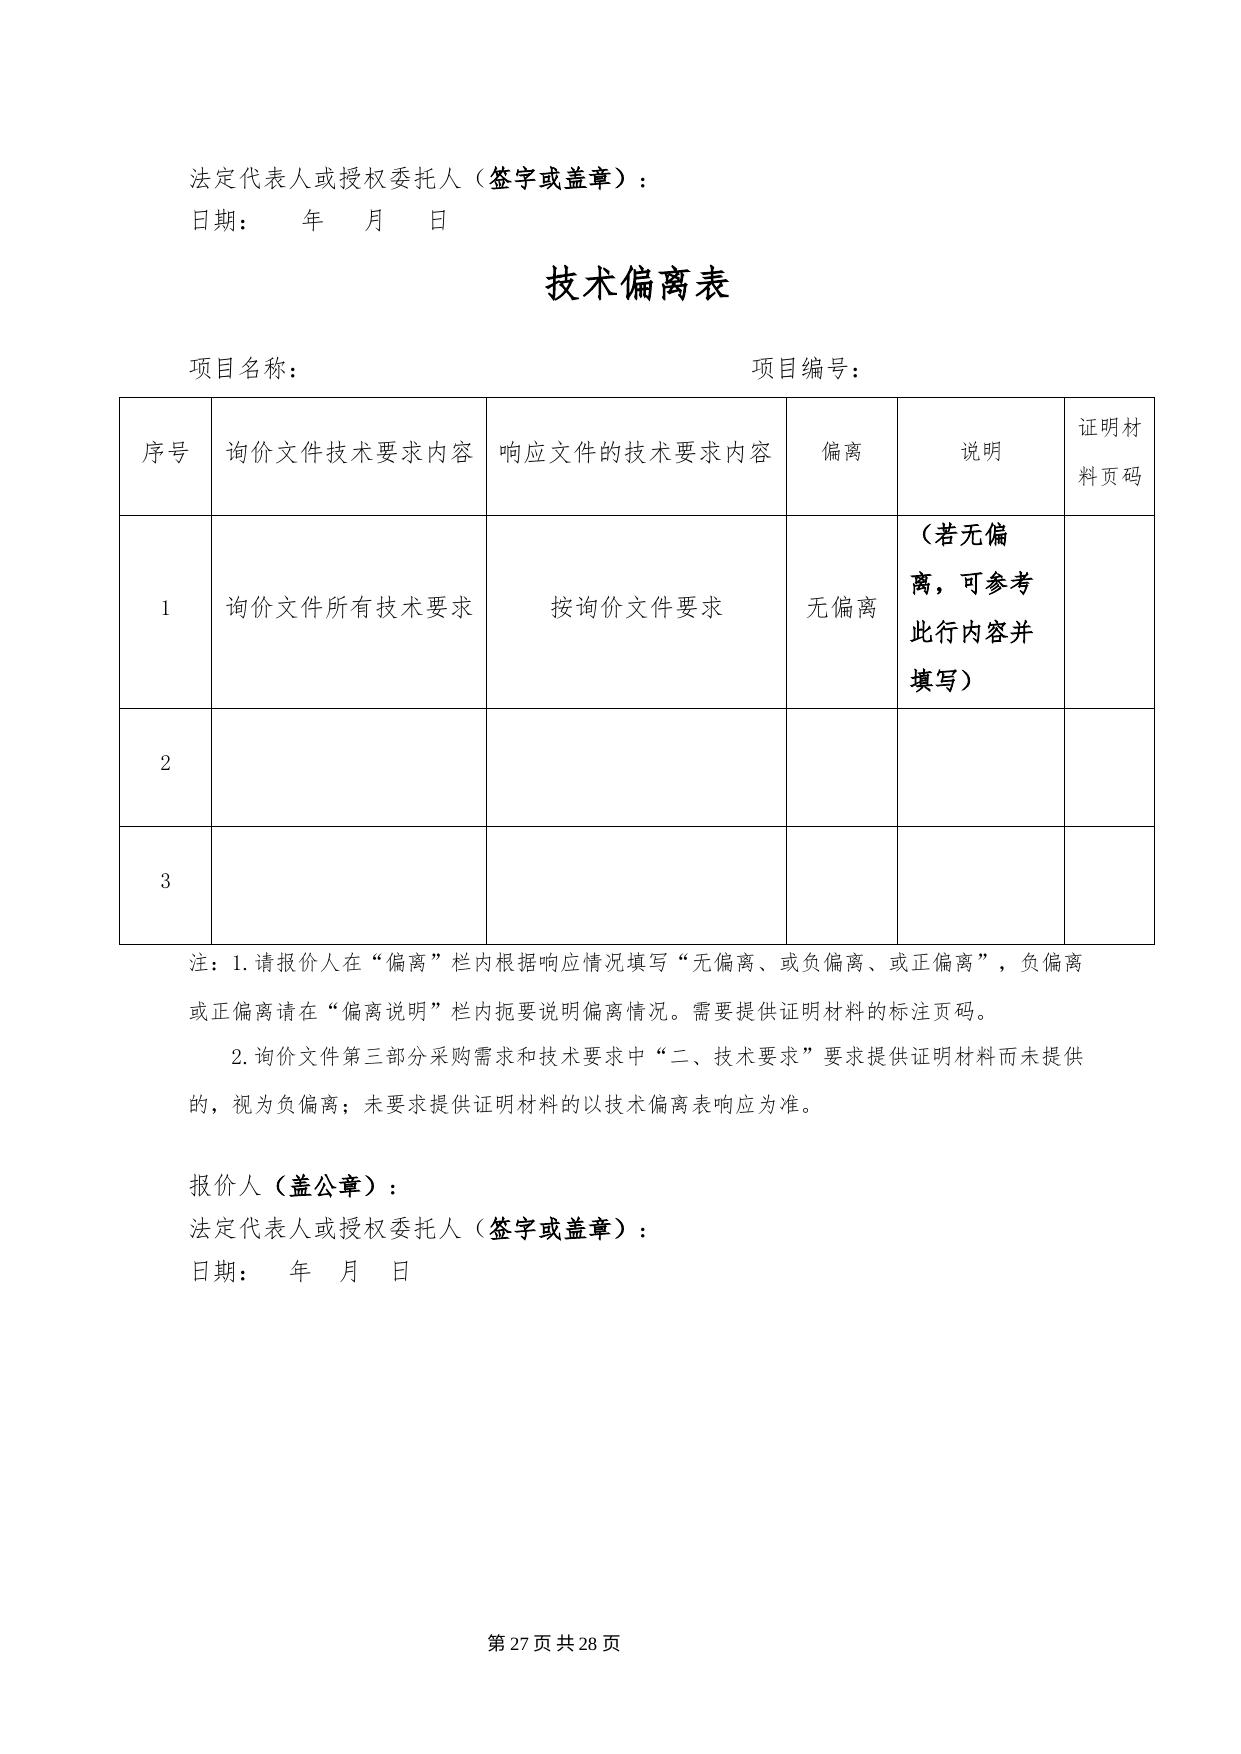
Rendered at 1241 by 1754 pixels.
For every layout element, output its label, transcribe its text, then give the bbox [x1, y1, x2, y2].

table_cell [1065, 827, 1154, 944]
table_header 序号 [120, 398, 211, 515]
table_header 询价文件技术要求内容 [212, 398, 486, 515]
table_cell [487, 827, 786, 944]
table_cell 1 [120, 516, 211, 707]
table_cell 2 [120, 709, 211, 826]
table_header 说明 [898, 398, 1064, 515]
table_cell 3 [120, 827, 211, 944]
table_cell [1065, 516, 1154, 707]
text 日期： 年 月 日 [187, 205, 1087, 233]
text 法定代表人或授权委托人（签字或盖章）： [187, 1212, 1087, 1241]
text 法定代表人或授权委托人（签字或盖章）： [187, 162, 1087, 191]
text 日期： 年 月 日 [187, 1255, 1087, 1284]
text 2.询价文件第三部分采购需求和技术要求中“二、技术要求”要求提供证明材料而未提供的，视为负偏离；未要求提供证明材料的以技术偏离表响应为准。 [187, 1038, 1087, 1120]
table_cell 询价文件所有技术要求 [212, 516, 486, 707]
table_cell （若无偏离，可参考此行内容并填写） [898, 516, 1064, 707]
table_cell [212, 709, 486, 826]
table_cell [487, 709, 786, 826]
text 技术偏离表 [187, 248, 1087, 313]
table_cell [1065, 709, 1154, 826]
text 项目名称： 项目编号： [187, 350, 1087, 383]
table_cell 无偏离 [787, 516, 897, 707]
table_header 证明材料页码 [1065, 398, 1154, 515]
table_cell [787, 827, 897, 944]
table_cell [787, 709, 897, 826]
text 报价人（盖公章）： [187, 1170, 1087, 1198]
table_cell 按询价文件要求 [487, 516, 786, 707]
table_header 响应文件的技术要求内容 [487, 398, 786, 515]
table_cell [898, 827, 1064, 944]
table_cell [898, 709, 1064, 826]
table_cell [212, 827, 486, 944]
text 注：1.请报价人在“偏离”栏内根据响应情况填写“无偏离、或负偏离、或正偏离”，负偏离或正偏离请在“偏离说明”栏内扼要说明偏离情况。需要提供证明材料的标注页码。 [187, 945, 1087, 1026]
table_header 偏离 [787, 398, 897, 515]
